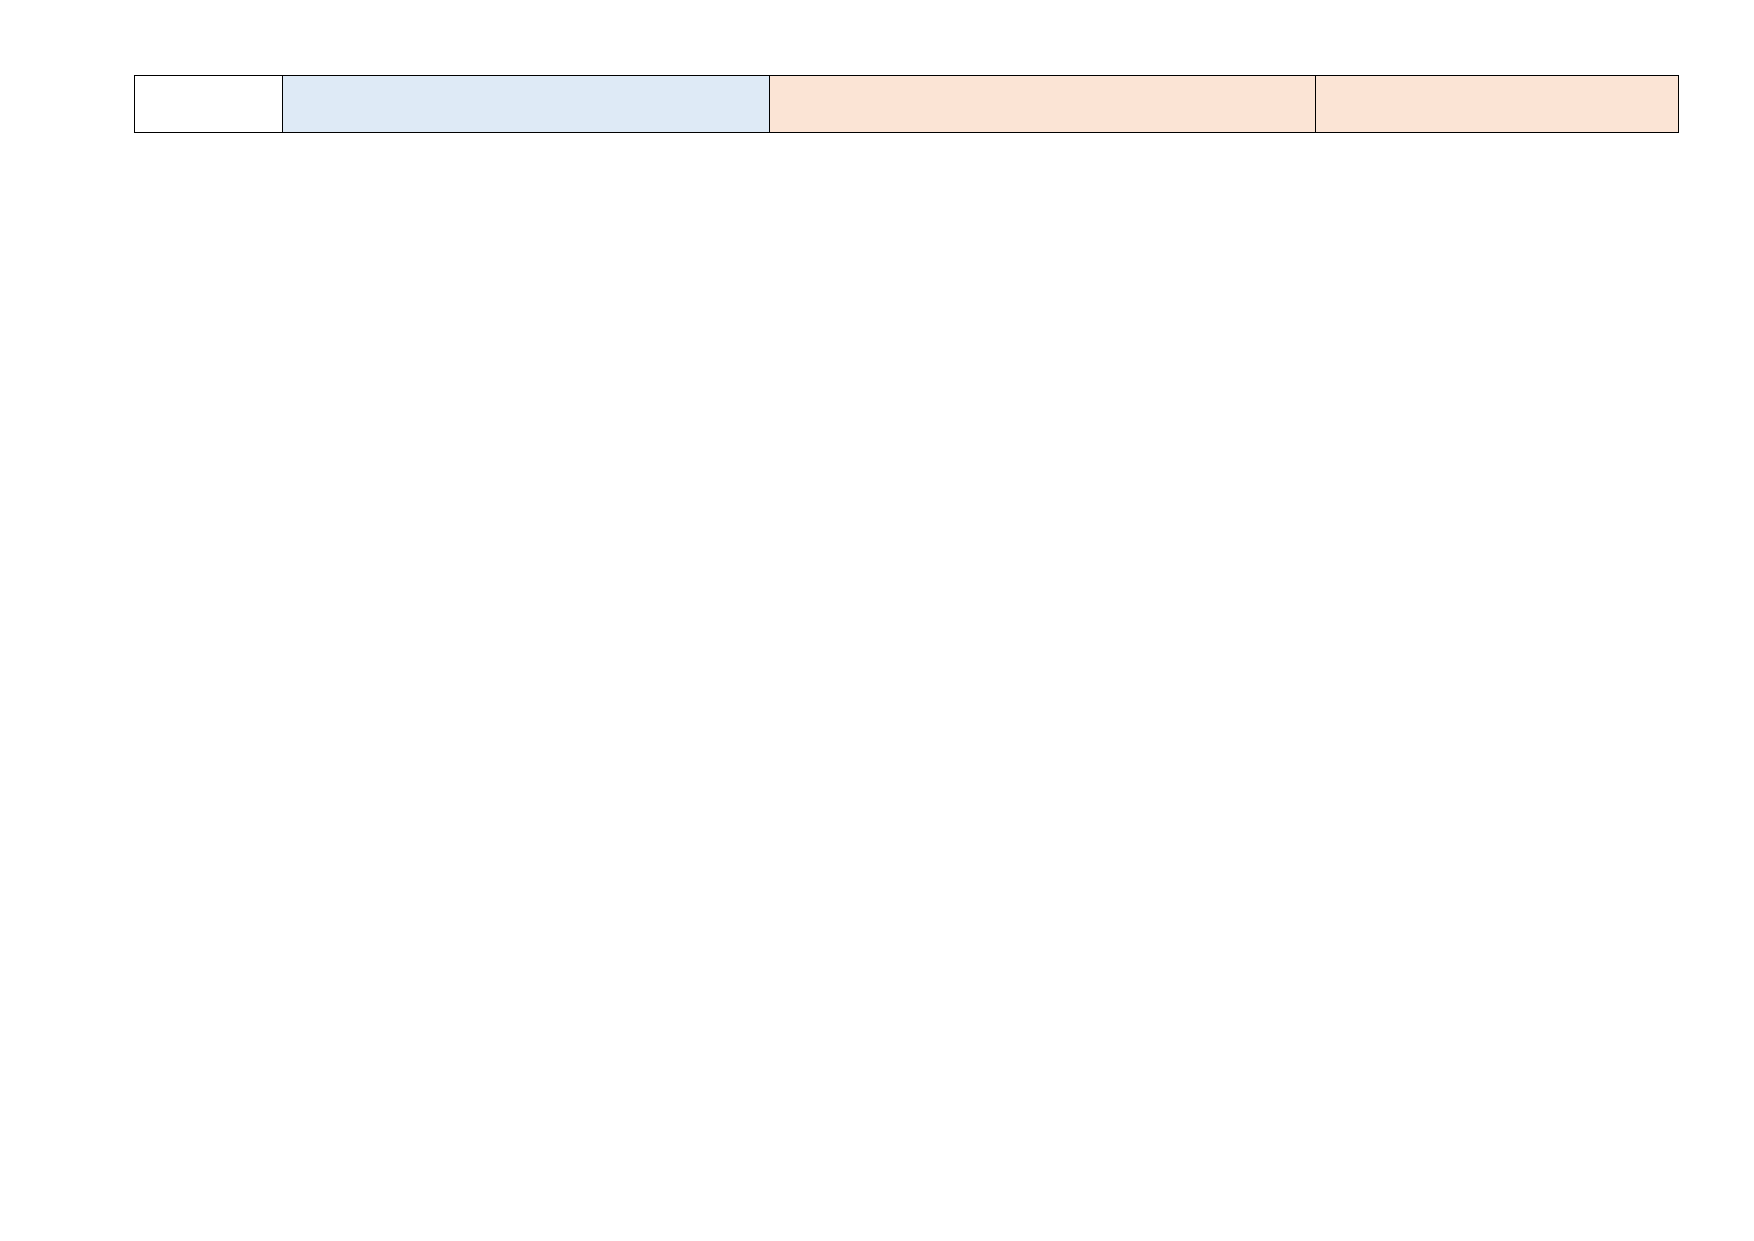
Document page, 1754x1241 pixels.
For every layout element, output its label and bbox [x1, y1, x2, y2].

table_cell [770, 76, 1315, 132]
table_cell [135, 76, 282, 132]
table_cell [283, 76, 769, 132]
